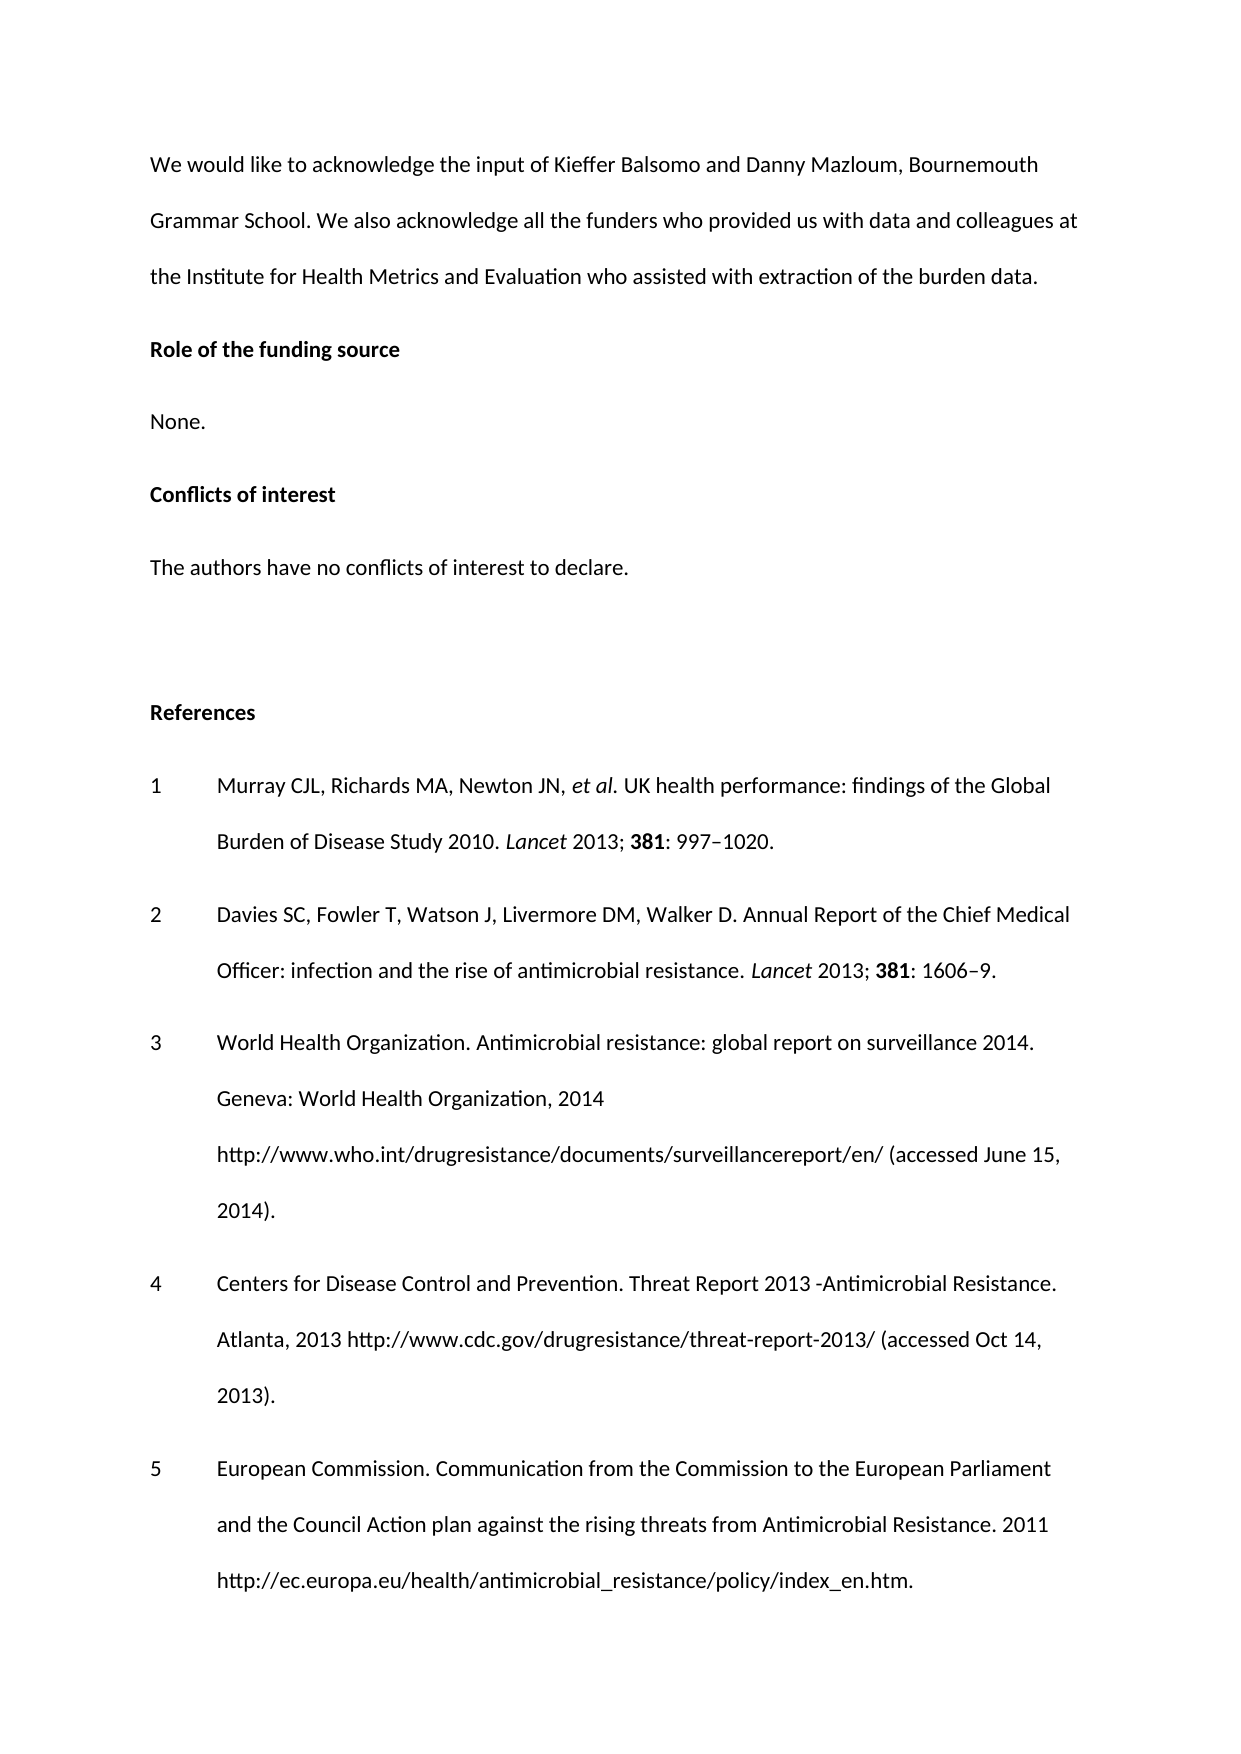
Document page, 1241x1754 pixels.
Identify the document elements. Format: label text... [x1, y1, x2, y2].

text 1 Murray CJL, Richards MA, Newton JN, et al. UK health performance: findings of the Global Burden of Disease Study 2010. Lancet 2013; 381: 997–1020. [150, 771, 1090, 855]
text Conflicts of interest [150, 480, 1090, 508]
text 3 World Health Organization. Antimicrobial resistance: global report on surveillance 2014. Geneva: World Health Organization, 2014 http://www.who.int/drugresistance/documents/surveillancereport/en/ (accessed June 15, 2014). [150, 1028, 1090, 1225]
text The authors have no conflicts of interest to declare. [150, 553, 1090, 581]
text We would like to acknowledge the input of Kieffer Balsomo and Danny Mazloum, Bournemouth Grammar School. We also acknowledge all the funders who provided us with data and colleagues at the Institute for Health Metrics and Evaluation who assisted with extraction of the burden data. [150, 150, 1090, 290]
text Role of the funding source [150, 335, 1090, 363]
text 4 Centers for Disease Control and Prevention. Threat Report 2013 -Antimicrobial Resistance. Atlanta, 2013 http://www.cdc.gov/drugresistance/threat-report-2013/ (accessed Oct 14, 2013). [150, 1269, 1090, 1409]
text 2 Davies SC, Fowler T, Watson J, Livermore DM, Walker D. Annual Report of the Chief Medical Officer: infection and the rise of antimicrobial resistance. Lancet 2013; 381: 1606–9. [150, 900, 1090, 984]
text 5 European Commission. Communication from the Commission to the European Parliament and the Council Action plan against the rising threats from Antimicrobial Resistance. 2011 http://ec.europa.eu/health/antimicrobial_resistance/policy/index_en.htm. [150, 1454, 1090, 1594]
text References [150, 698, 1090, 726]
text None. [150, 407, 1090, 436]
